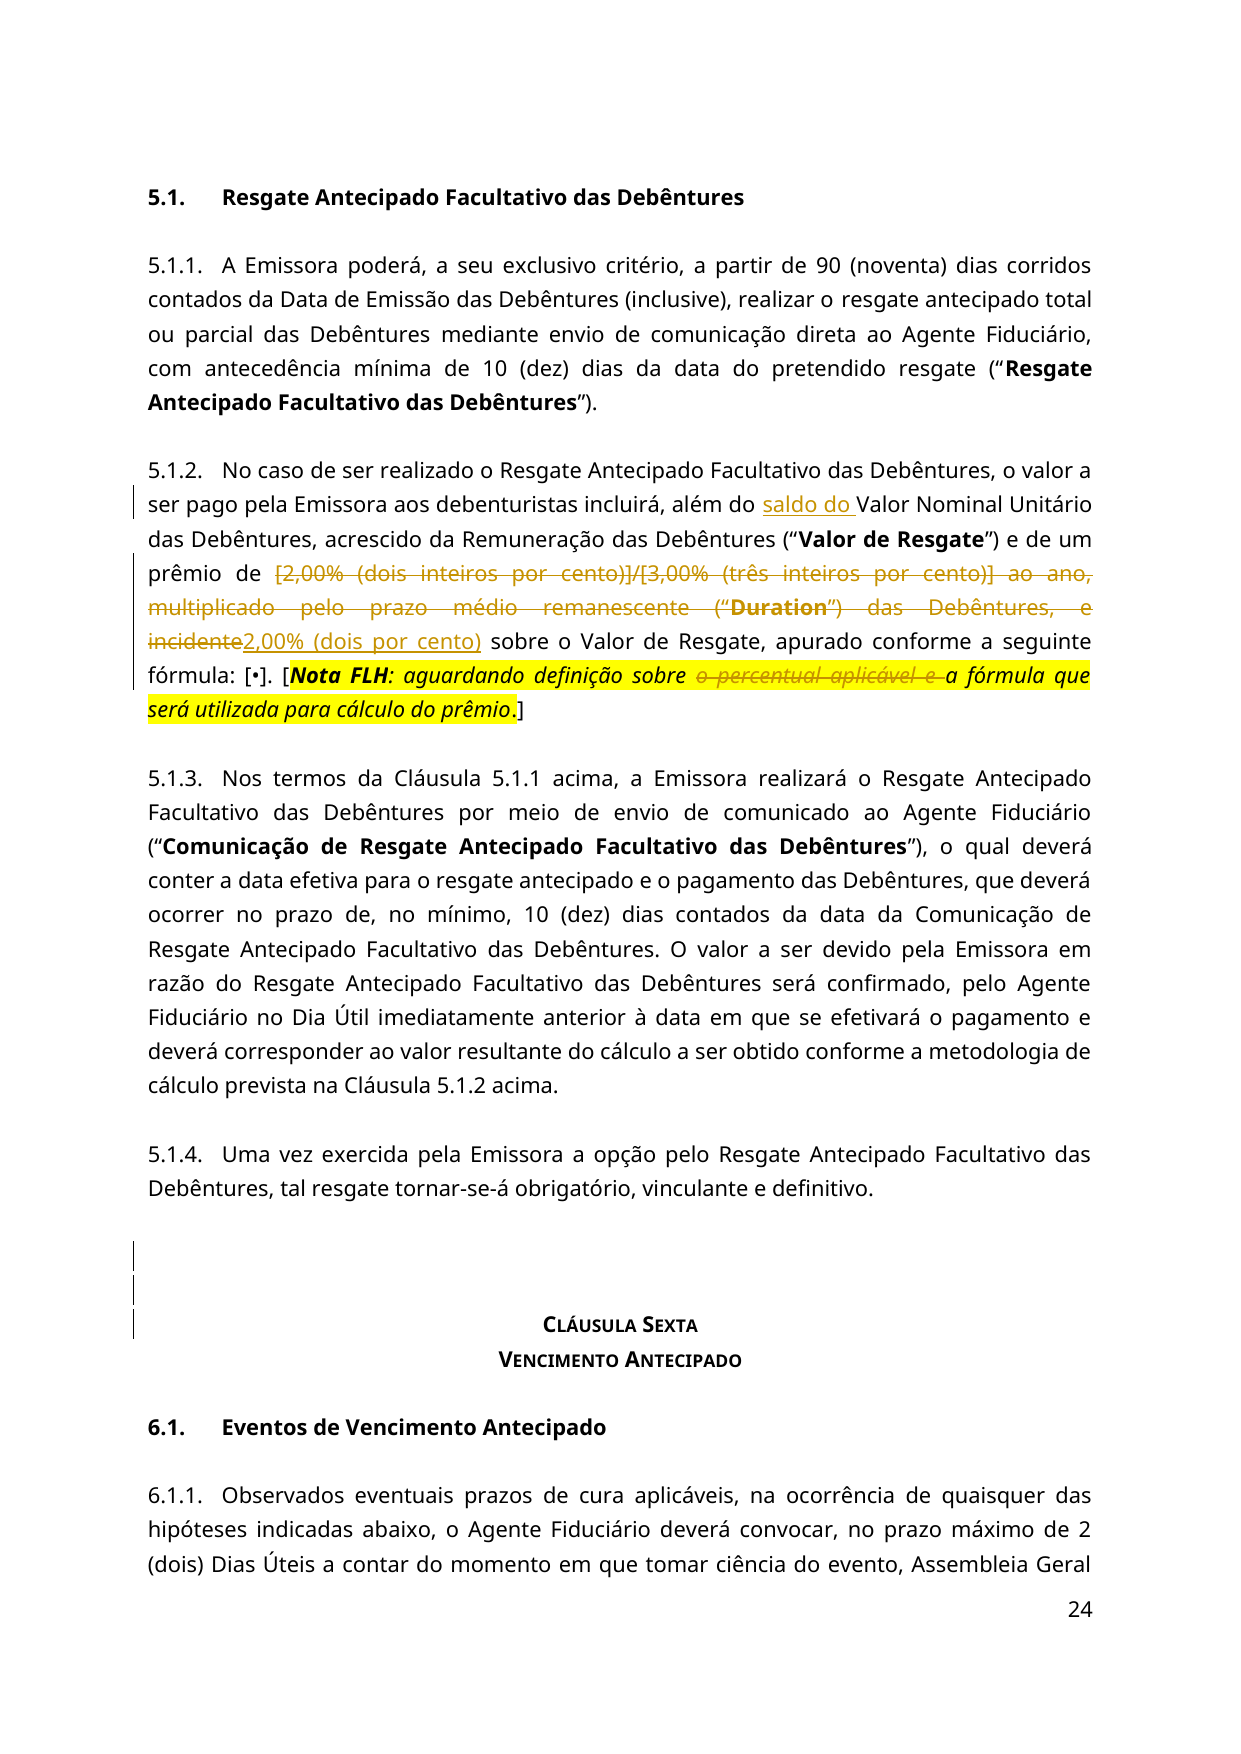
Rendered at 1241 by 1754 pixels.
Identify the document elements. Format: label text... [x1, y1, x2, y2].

text 5.1.4. Uma vez exercida pela Emissora a opção pelo Resgate Antecipado Facultativo das Debêntures, tal resgate tornar-se-á obrigatório, vinculante e definitivo. [148, 1138, 1092, 1202]
text 5.1.3. Nos termos da Cláusula 5.1.1 acima, a Emissora realizará o Resgate Antecipado Facultativo das Debêntures por meio de envio de comunicado ao Agente Fiduciário (“Comunicação de Resgate Antecipado Facultativo das Debêntures”), o qual deverá conter a data efetiva para o resgate antecipado e o pagamento das Debêntures, que deverá ocorrer no prazo de, no mínimo, 10 (dez) dias contados da data da Comunicação de Resgate Antecipado Facultativo das Debêntures. O valor a ser devido pela Emissora em razão do Resgate Antecipado Facultativo das Debêntures será confirmado, pelo Agente Fiduciário no Dia Útil imediatamente anterior à data em que se efetivará o pagamento e deverá corresponder ao valor resultante do cálculo a ser obtido conforme a metodologia de cálculo prevista na Cláusula 5.1.2 acima. [148, 763, 1092, 1100]
text 5.1.2. No caso de ser realizado o Resgate Antecipado Facultativo das Debêntures, o valor a ser pago pela Emissora aos debenturistas incluirá, além do Valor Nominal Unitário das Debêntures, acrescido da Remuneração das Debêntures (“Valor de Resgate”) e de um prêmio de sobre o Valor de Resgate, apurado conforme a seguinte fórmula: [•]. [Nota FLH: aguardando definição sobre a fórmula que será utilizada para cálculo do prêmio.] [148, 610, 1092, 724]
text 5.1.1. A Emissora poderá, a seu exclusivo critério, a partir de 90 (noventa) dias corridos contados da Data de Emissão das Debêntures (inclusive), realizar o resgate antecipado total ou parcial das Debêntures mediante envio de comunicação direta ao Agente Fiduciário, com antecedência mínima de 10 (dez) dias da data do pretendido resgate (“Resgate Antecipado Facultativo das Debêntures”). [148, 250, 1092, 417]
list Eventos de Vencimento Antecipado [148, 1412, 1092, 1442]
text Cláusula Sexta [148, 1309, 1092, 1339]
text 5.1.2. No caso de ser realizado o Resgate Antecipado Facultativo das Debêntures, o valor a ser pago pela Emissora aos debenturistas incluirá, além do Valor Nominal Unitário das Debêntures, acrescido da Remuneração das Debêntures (“Valor de Resgate”) e de um prêmio de sobre o Valor de Resgate, apurado conforme a seguinte fórmula: [•]. [Nota FLH: aguardando definição sobre a fórmula que será utilizada para cálculo do prêmio.] [148, 455, 1092, 609]
list Resgate Antecipado Facultativo das Debêntures [148, 182, 1092, 212]
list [148, 1480, 1092, 1578]
text Vencimento Antecipado [148, 1343, 1092, 1373]
